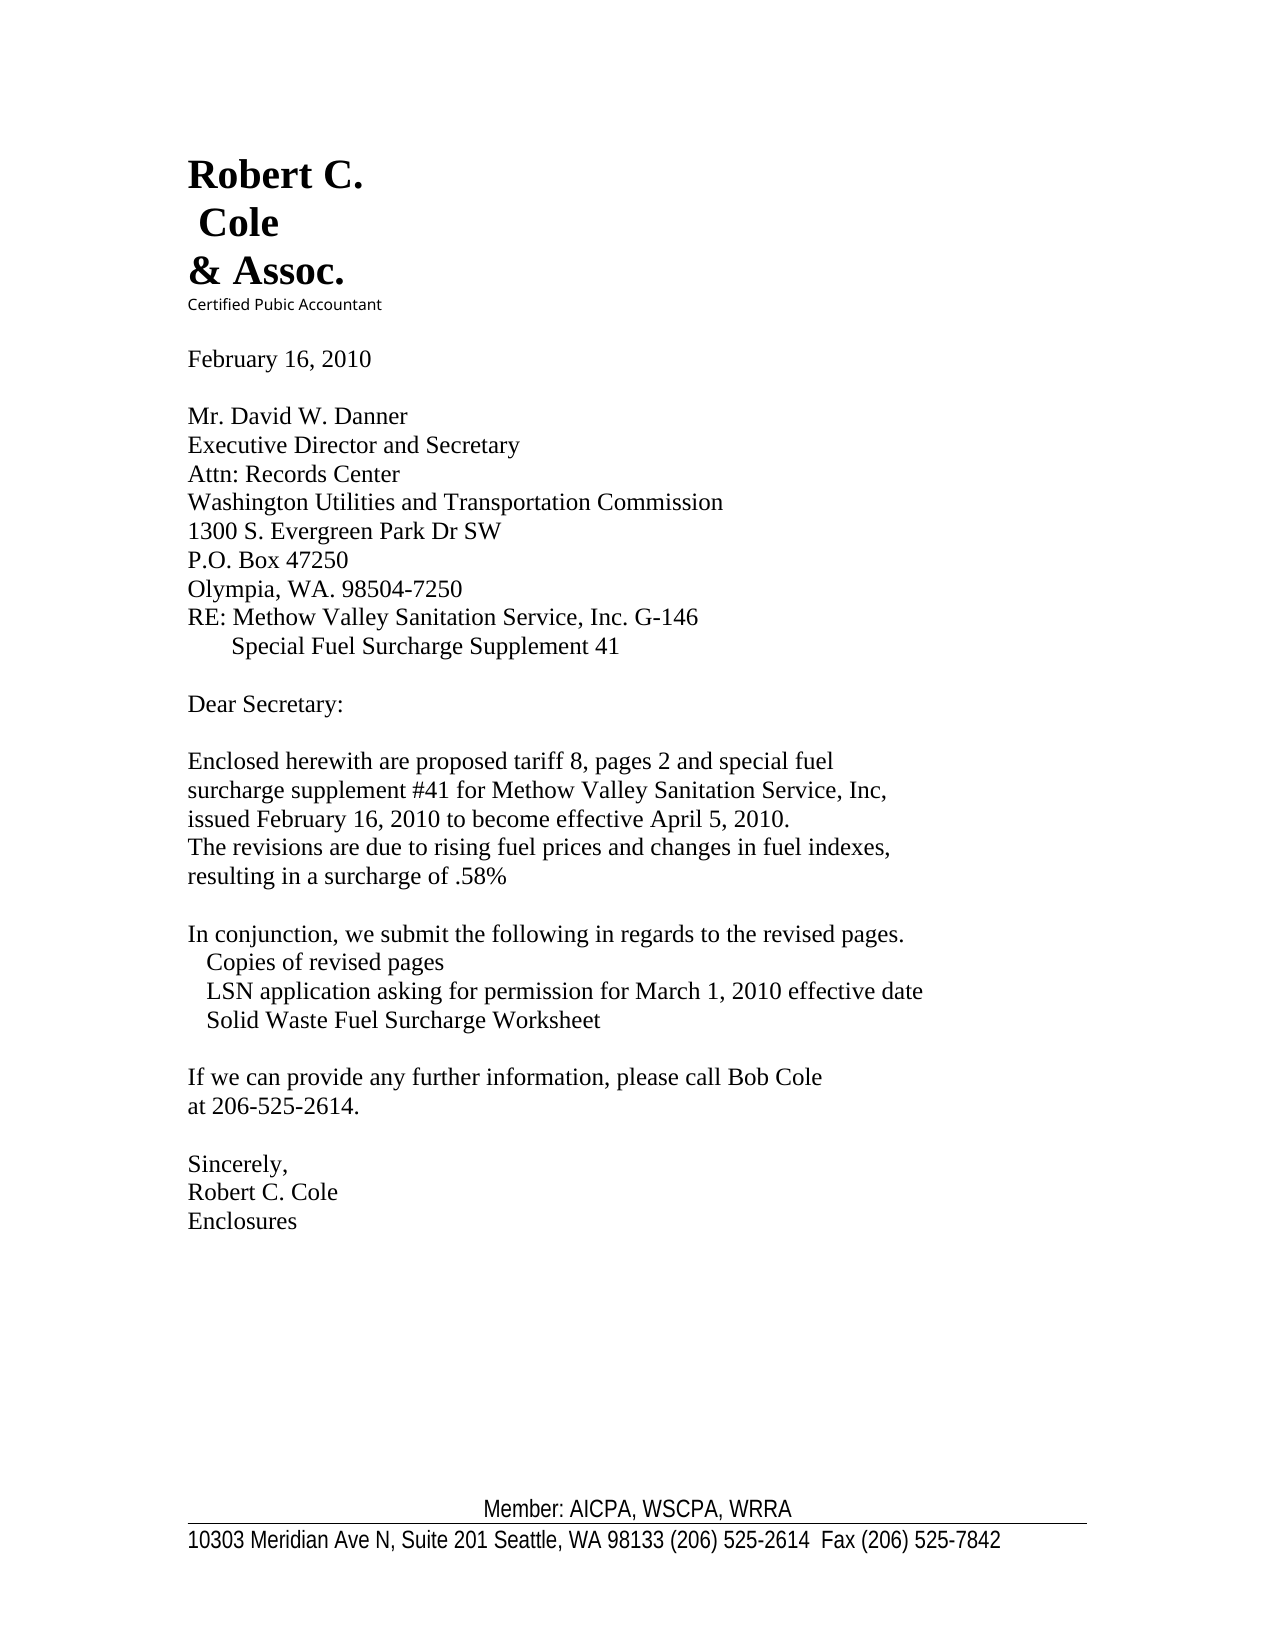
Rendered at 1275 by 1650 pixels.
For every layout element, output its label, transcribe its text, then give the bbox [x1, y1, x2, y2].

text Copies of revised pages [187, 947, 1087, 976]
text Certified Pubic Accountant [187, 294, 1087, 315]
text In conjunction, we submit the following in regards to the revised pages. [187, 919, 1087, 947]
text surcharge supplement #41 for Methow Valley Sanitation Service, Inc, [187, 775, 1087, 804]
text 10303 Meridian Ave N, Suite 201 Seattle, WA 98133 (206) 525-2614 Fax (206) 525-7842 [187, 1524, 1087, 1554]
text P.O. Box 47250 [187, 545, 1087, 574]
text Solid Waste Fuel Surcharge Worksheet [187, 1005, 1087, 1034]
text Attn: Records Center [187, 459, 1087, 487]
text Member: AICPA, WSCPA, WRRA [187, 1494, 1087, 1522]
text Executive Director and Secretary [187, 430, 1087, 459]
text Special Fuel Surcharge Supplement 41 [187, 631, 1087, 660]
text issued February 16, 2010 to become effective April 5, 2010. [187, 804, 1087, 832]
text Sincerely, [187, 1149, 1087, 1177]
text Robert C. [187, 150, 1087, 198]
text If we can provide any further information, please call Bob Cole [187, 1062, 1087, 1091]
text Robert C. Cole [187, 1177, 1087, 1206]
text February 16, 2010 [187, 344, 1087, 372]
text & Assoc. [187, 246, 1087, 294]
text Olympia, WA. 98504-7250 [187, 574, 1087, 602]
text Cole [187, 198, 1087, 246]
text Mr. David W. Danner [187, 401, 1087, 430]
text Dear Secretary: [187, 689, 1087, 717]
text Enclosed herewith are proposed tariff 8, pages 2 and special fuel [187, 746, 1087, 775]
text LSN application asking for permission for March 1, 2010 effective date [187, 976, 1087, 1005]
text 1300 S. Evergreen Park Dr SW [187, 516, 1087, 545]
text Enclosures [187, 1206, 1087, 1235]
text Washington Utilities and Transportation Commission [187, 487, 1087, 516]
text The revisions are due to rising fuel prices and changes in fuel indexes, [187, 832, 1087, 861]
text resulting in a surcharge of .58% [187, 861, 1087, 890]
text RE: Methow Valley Sanitation Service, Inc. G-146 [187, 602, 1087, 631]
text at 206-525-2614. [187, 1091, 1087, 1120]
